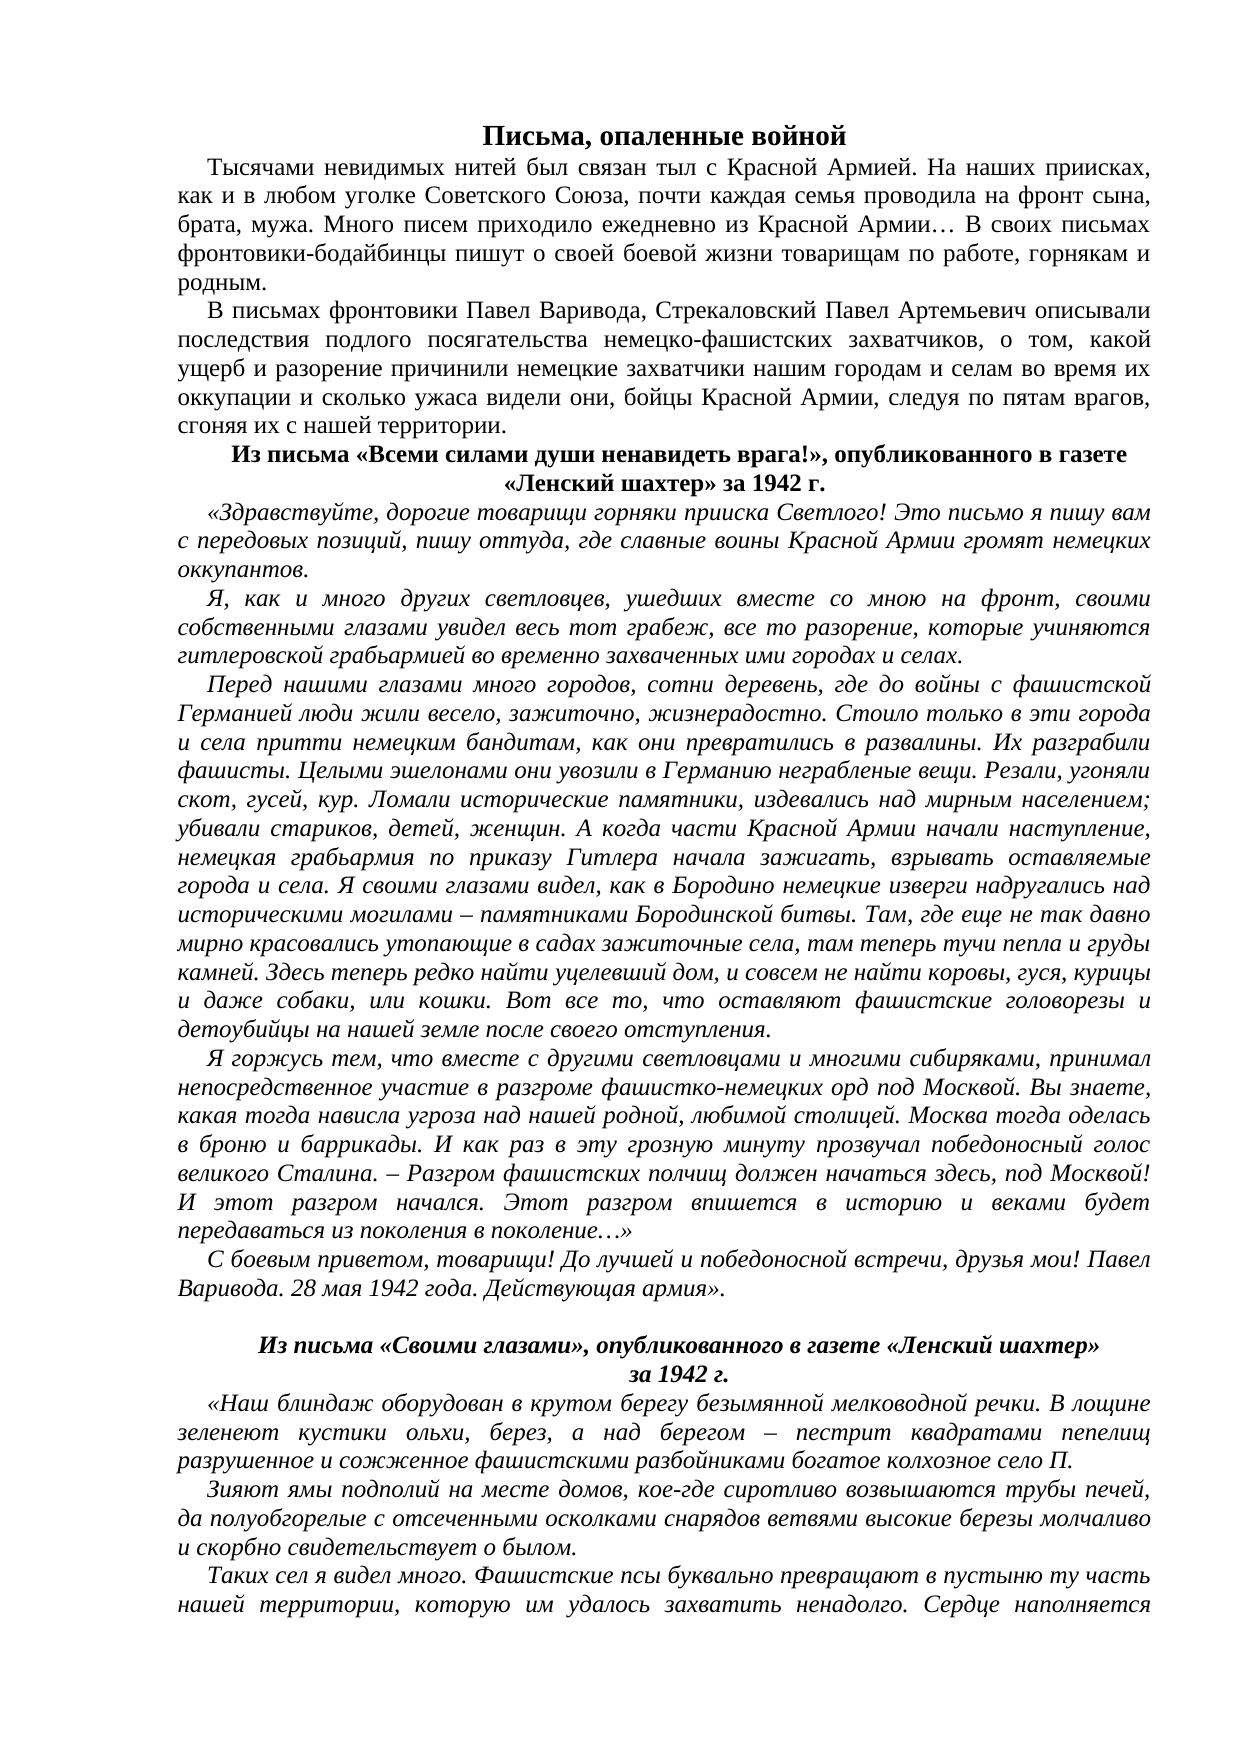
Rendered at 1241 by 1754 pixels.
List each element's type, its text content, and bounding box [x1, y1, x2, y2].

text за 1942 г. [177, 1359, 1152, 1388]
text Из письма «Всеми силами души ненавидеть врага!», опубликованного в газете «Ленский шахтер» за 1942 г. [177, 439, 1152, 497]
text Из письма «Своими глазами», опубликованного в газете «Ленский шахтер» [177, 1330, 1152, 1359]
text В письмах фронтовики Павел Варивода, Стрекаловский Павел Артемьевич описывали последствия подлого посягательства немецко-фашистских захватчиков, о том, какой ущерб и разорение причинили немецкие захватчики нашим городам и селам во время их оккупации и сколько ужаса видели они, бойцы Красной Армии, следуя по пятам врагов, сгоняя их с нашей территории. [177, 295, 1152, 439]
text Тысячами невидимых нитей был связан тыл с Красной Армией. На наших приисках, как и в любом уголке Советского Союза, почти каждая семья проводила на фронт сына, брата, мужа. Много писем приходило ежедневно из Красной Армии… В своих письмах фронтовики-бодайбинцы пишут о своей боевой жизни товарищам по работе, горнякам и родным. [177, 152, 1152, 295]
text Письма, опаленные войной [177, 118, 1152, 152]
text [177, 1560, 1152, 1618]
text С боевым приветом, товарищи! До лучшей и победоносной встречи, друзья мои! Павел Варивода. 28 мая 1942 года. Действующая армия». [177, 1244, 1152, 1302]
text Перед нашими глазами много городов, сотни деревень, где до войны с фашистской Германией люди жили весело, зажиточно, жизнерадостно. Стоило только в эти города и села притти немецким бандитам, как они превратились в развалины. Их разграбили фашисты. Целыми эшелонами они увозили в Германию неграбленые вещи. Резали, угоняли скот, гусей, кур. Ломали исторические памятники, издевались над мирным населением; убивали стариков, детей, женщин. А когда части Красной Армии начали наступление, немецкая грабьармия по приказу Гитлера начала зажигать, взрывать оставляемые города и села. Я своими глазами видел, как в Бородино немецкие изверги надругались над историческими могилами – памятниками Бородинской битвы. Там, где еще не так давно мирно красовались утопающие в садах зажиточные села, там теперь тучи пепла и груды камней. Здесь теперь редко найти уцелевший дом, и совсем не найти коровы, гуся, курицы и даже собаки, или кошки. Вот все то, что оставляют фашистские головорезы и детоубийцы на нашей земле после своего отступления. [177, 669, 1152, 1043]
text Я, как и много других светловцев, ушедших вместе со мною на фронт, своими собственными глазами увидел весь тот грабеж, все то разорение, которые учиняются гитлеровской грабьармией во временно захваченных ими городах и селах. [177, 583, 1152, 669]
text «Здравствуйте, дорогие товарищи горняки прииска Светлого! Это письмо я пишу вам с передовых позиций, пишу оттуда, где славные воины Красной Армии громят немецких оккупантов. [177, 497, 1152, 583]
text Зияют ямы подполий на месте домов, кое-где сиротливо возвышаются трубы печей, да полуобгорелые с отсеченными осколками снарядов ветвями высокие березы молчаливо и скорбно свидетельствует о былом. [177, 1474, 1152, 1560]
text Я горжусь тем, что вместе с другими светловцами и многими сибиряками, принимал непосредственное участие в разгроме фашистко-немецких орд под Москвой. Вы знаете, какая тогда нависла угроза над нашей родной, любимой столицей. Москва тогда оделась в броню и баррикады. И как раз в эту грозную минуту прозвучал победоносный голос великого Сталина. – Разгром фашистских полчищ должен начаться здесь, под Москвой! И этот разгром начался. Этот разгром впишется в историю и веками будет передаваться из поколения в поколение…» [177, 1043, 1152, 1244]
text «Наш блиндаж оборудован в крутом берегу безымянной мелководной речки. В лощине зеленеют кустики ольхи, берез, а над берегом – пестрит квадратами пепелищ разрушенное и сожженное фашистскими разбойниками богатое колхозное село П. [177, 1388, 1152, 1474]
